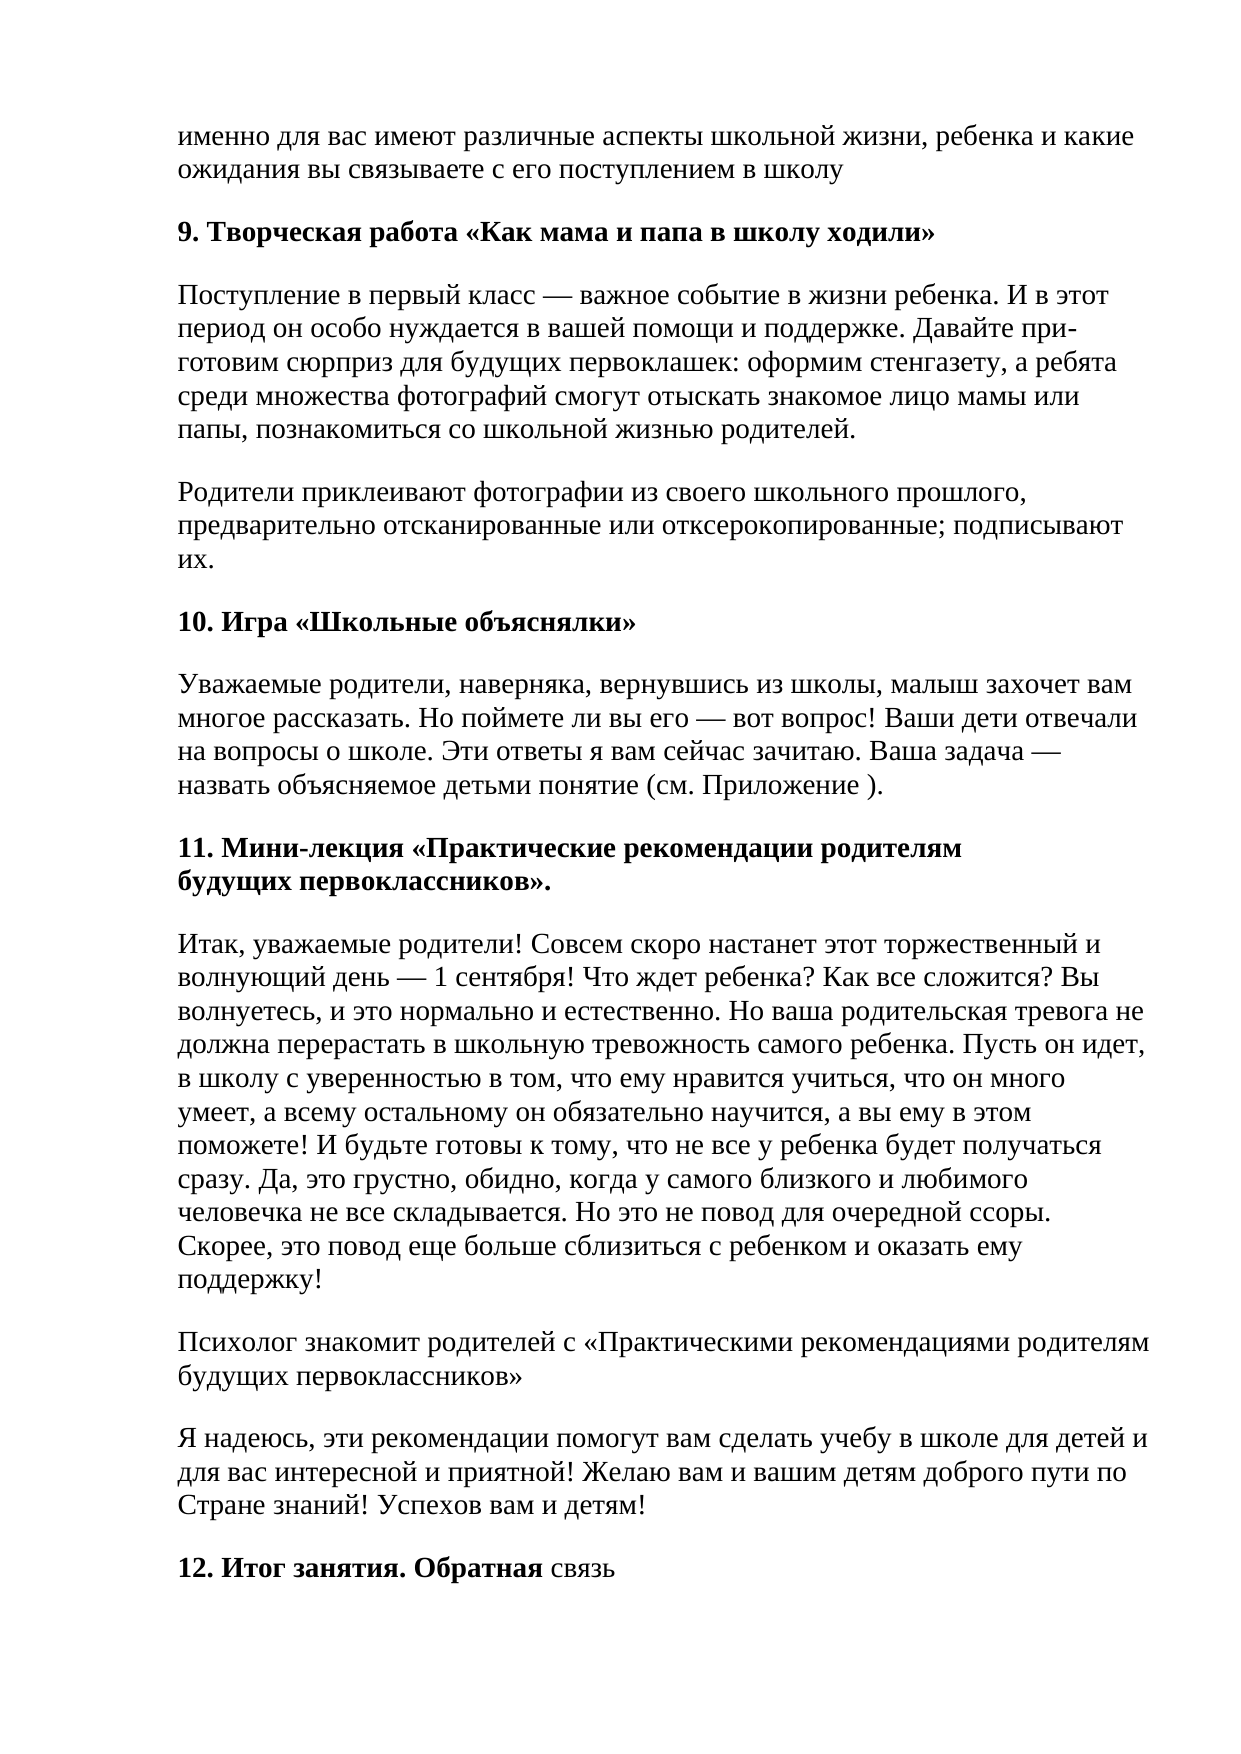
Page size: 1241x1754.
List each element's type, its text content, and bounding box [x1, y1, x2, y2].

text 12. Итог занятия. Обратная связь [177, 1550, 1152, 1584]
text 10. Игра «Школьные объяснялки» [177, 604, 1152, 637]
text Родители приклеивают фотографии из своего школьного прошлого, предварительно отсканированные или отксерокопированные; подписывают их. [177, 474, 1152, 574]
text Поступление в первый класс — важное событие в жизни ребенка. И в этот период он особо нуждается в вашей помощи и поддержке. Давайте приготовим сюрприз для будущих первоклашек: оформим стенгазету, а ребята среди множества фотографий смогут отыскать знакомое лицо мамы или папы, познакомиться со школьной жизнью родителей. [177, 277, 1152, 445]
text 9. Творческая работа «Как мама и папа в школу ходили» [177, 214, 1152, 248]
text Я надеюсь, эти рекомендации помогут вам сделать учебу в школе для детей и для вас интересной и приятной! Желаю вам и вашим детям доброго пути по Стране знаний! Успехов вам и детям! [177, 1420, 1152, 1521]
text Итак, уважаемые родители! Совсем скоро настанет этот торжественный и волнующий день — 1 сентября! Что ждет ребенка? Как все сложится? Вы волнуетесь, и это нормально и естественно. Но ваша родительская тревога не должна перерастать в школьную тревожность самого ребенка. Пусть он идет, в школу с уверенностью в том, что ему нравится учиться, что он много умеет, а всему остальному он обязательно научится, а вы ему в этом поможете! И будьте готовы к тому, что не все у ребенка будет получаться сразу. Да, это грустно, обидно, когда у самого близкого и любимого человечка не все складывается. Но это не повод для очередной ссоры. Скорее, это повод еще больше сблизиться с ребенком и оказать ему поддержку! [177, 926, 1152, 1295]
text Уважаемые родители, наверняка, вернувшись из школы, малыш захочет вам многое рассказать. Но поймете ли вы его — вот вопрос! Ваши дети отвечали на вопросы о школе. Эти ответы я вам сейчас зачитаю. Ваша задача — назвать объясняемое детьми понятие (см. Приложение ). [177, 666, 1152, 801]
text 11. Мини-лекция «Практические рекомендации родителям будущих первоклассников». [177, 830, 1152, 897]
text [177, 118, 1152, 185]
text Психолог знакомит родителей с «Практическими рекомендациями родителям будущих первоклассников» [177, 1324, 1152, 1391]
